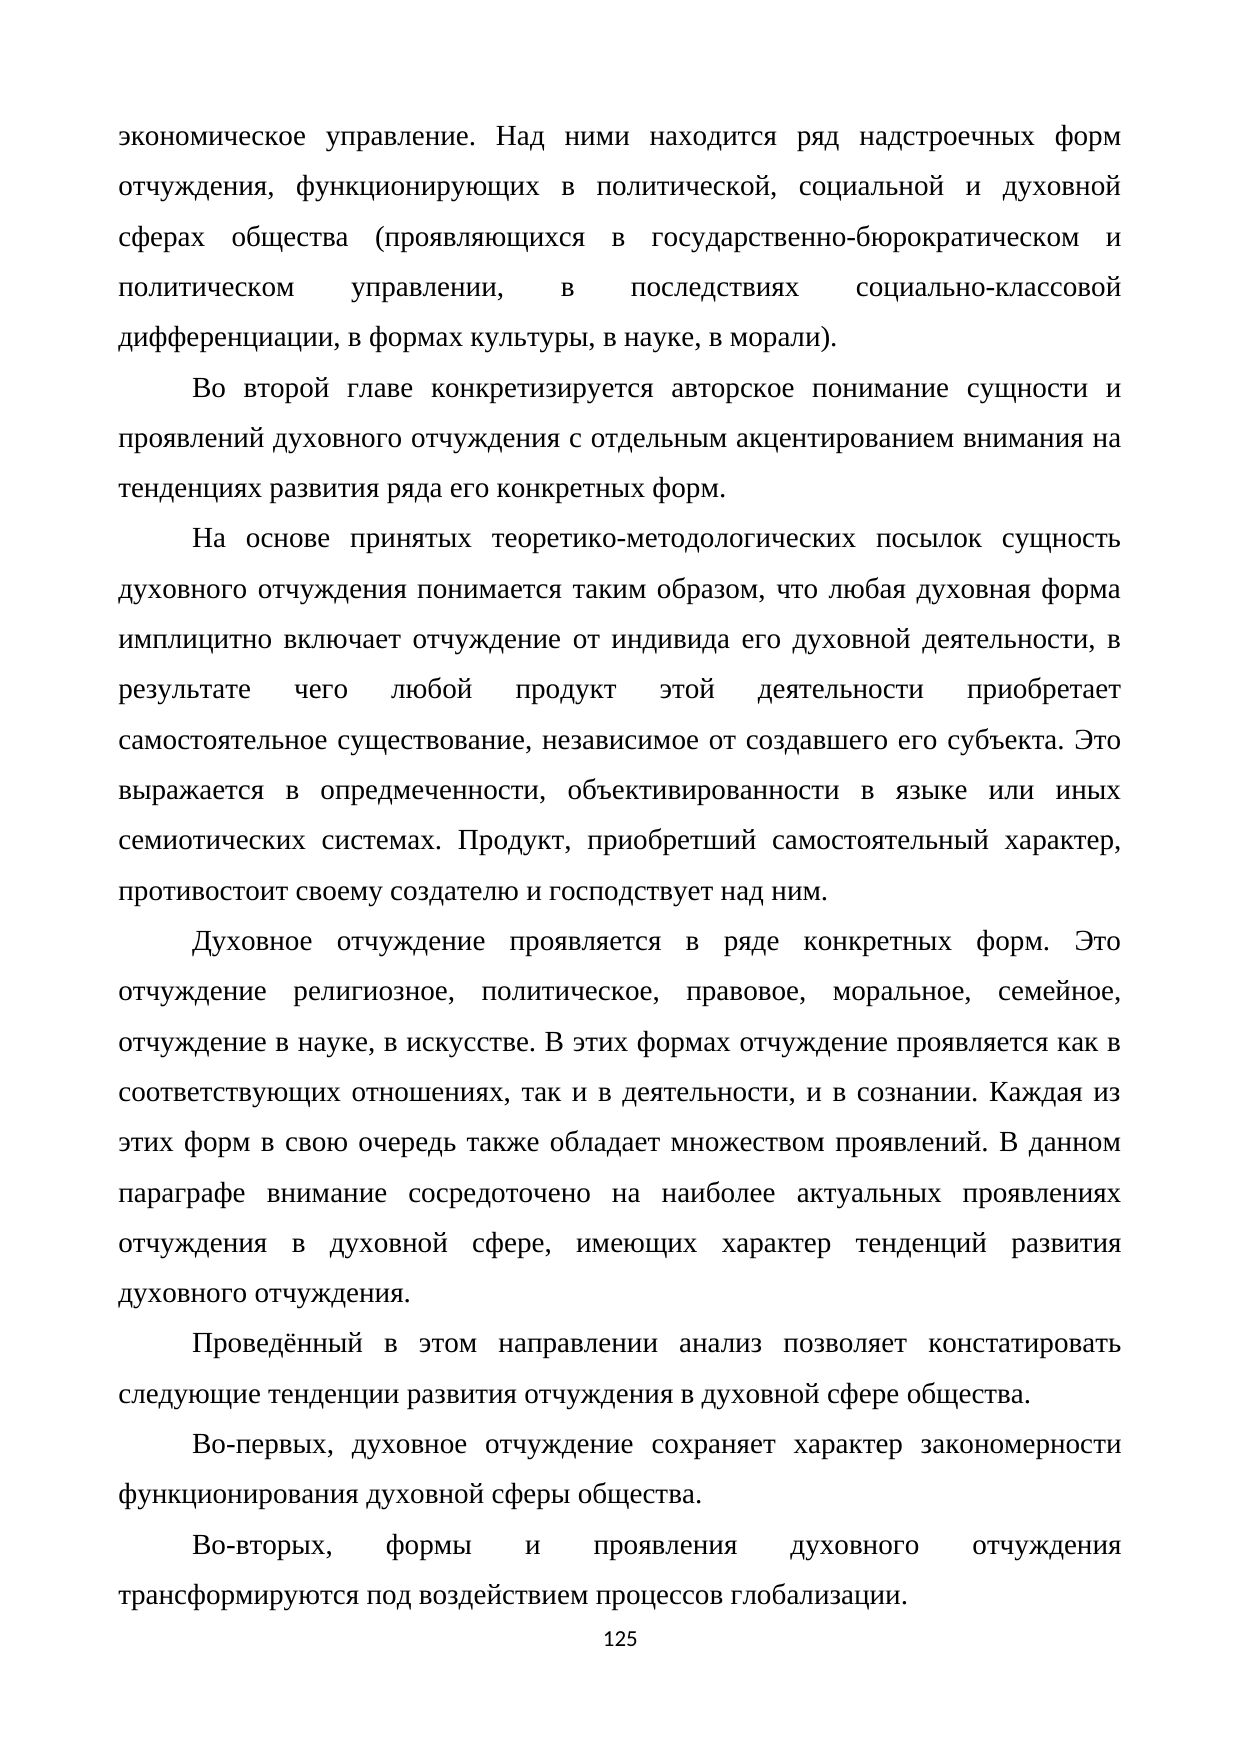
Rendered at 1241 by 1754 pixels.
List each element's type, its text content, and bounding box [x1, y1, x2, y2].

text Во второй главе конкретизируется авторское понимание сущности и проявлений духовного отчуждения с отдельным акцентированием внимания на тенденциях развития ряда его конкретных форм. [118, 370, 1122, 504]
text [118, 118, 1122, 353]
text Проведённый в этом направлении анализ позволяет констатировать следующие тенденции развития отчуждения в духовной сфере общества. [118, 1326, 1122, 1409]
text На основе принятых теоретико-методологических посылок сущность духовного отчуждения понимается таким образом, что любая духовная форма имплицитно включает отчуждение от индивида его духовной деятельности, в результате чего любой продукт этой деятельности приобретает самостоятельное существование, независимое от создавшего его субъекта. Это выражается в опредмеченности, объективированности в языке или иных семиотических системах. Продукт, приобретший самостоятельный характер, противостоит своему создателю и господствует над ним. [118, 521, 1122, 906]
text Во-первых, духовное отчуждение сохраняет характер закономерности функционирования духовной сферы общества. [118, 1426, 1122, 1510]
text Во-вторых, формы и проявления духовного отчуждения трансформируются под воздействием процессов глобализации. [118, 1527, 1122, 1611]
text Духовное отчуждение проявляется в ряде конкретных форм. Это отчуждение религиозное, политическое, правовое, моральное, семейное, отчуждение в науке, в искусстве. В этих формах отчуждение проявляется как в соответствующих отношениях, так и в деятельности, и в сознании. Каждая из этих форм в свою очередь также обладает множеством проявлений. В данном параграфе внимание сосредоточено на наиболее актуальных проявлениях отчуждения в духовной сфере, имеющих характер тенденций развития духовного отчуждения. [118, 923, 1122, 1309]
